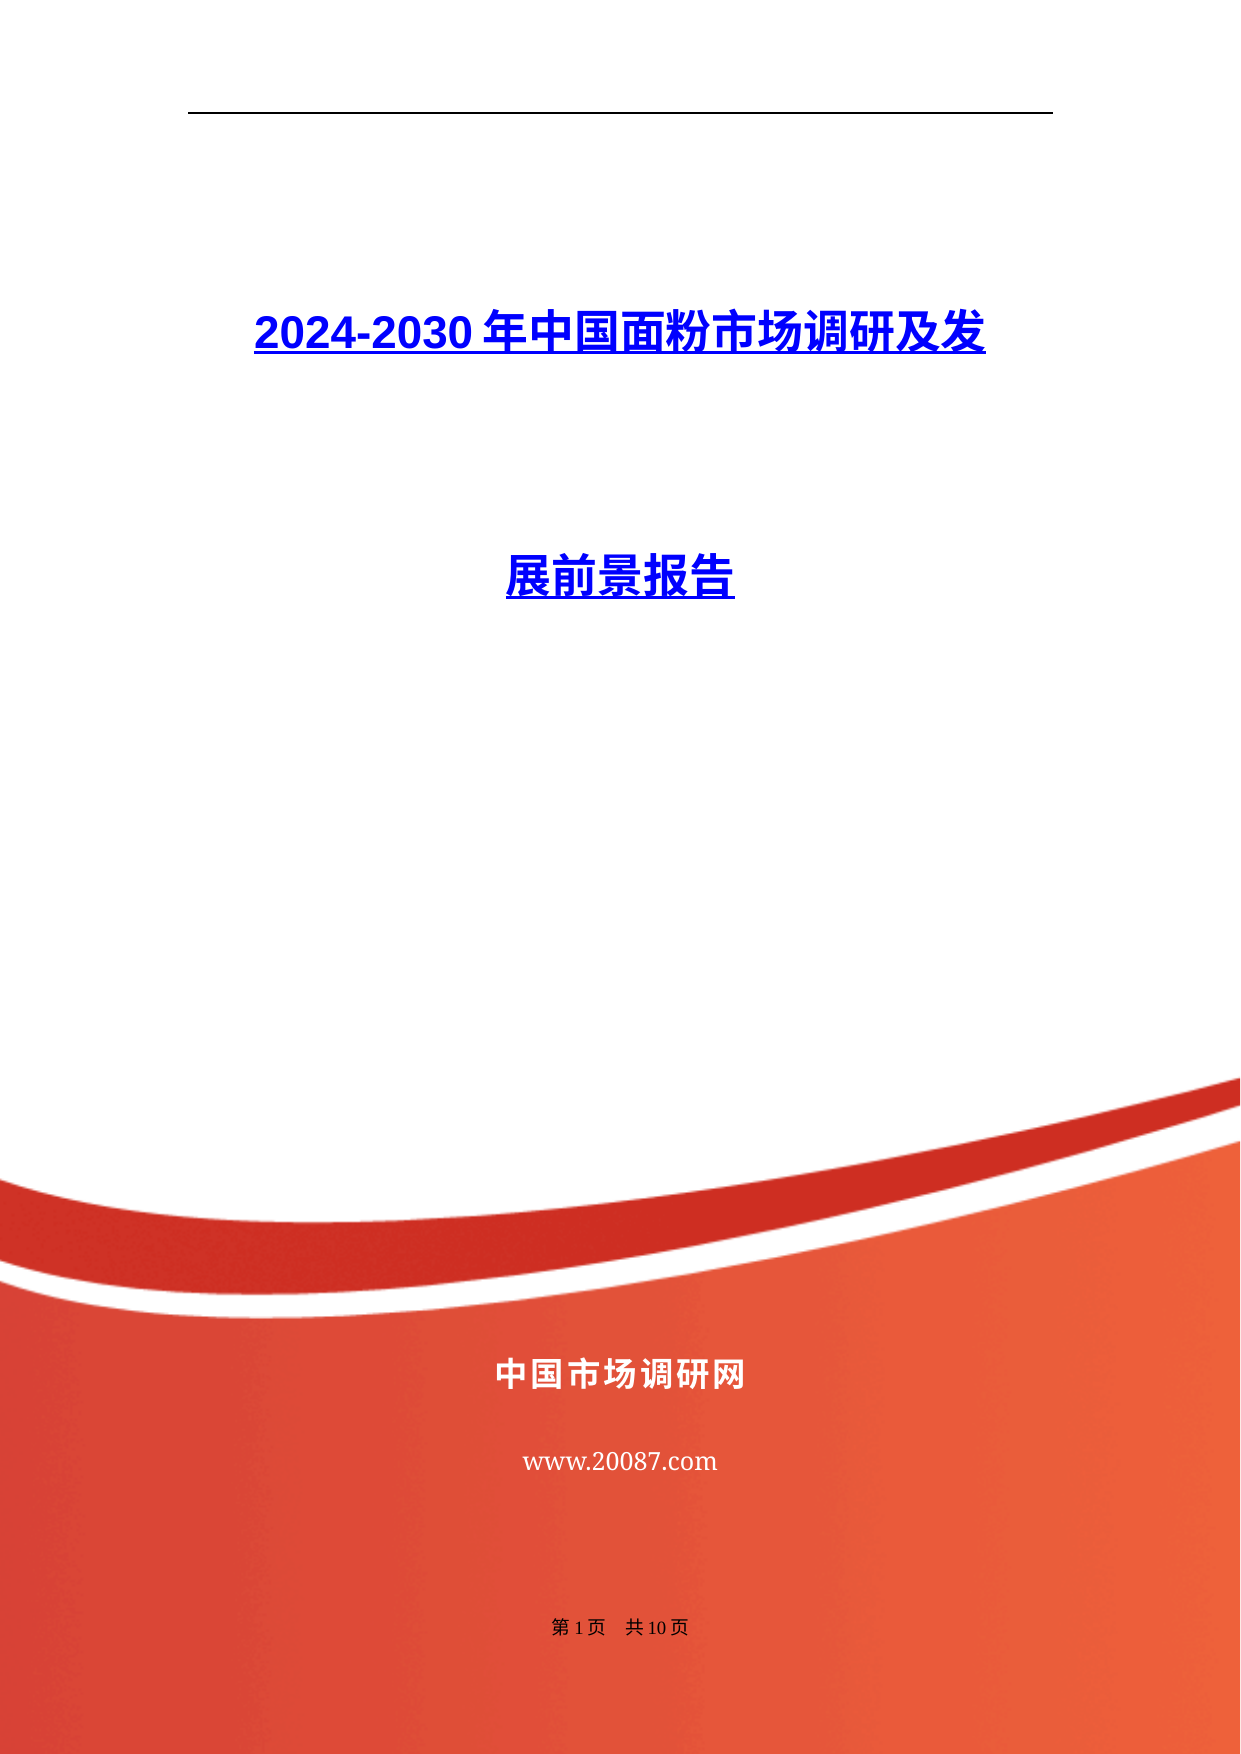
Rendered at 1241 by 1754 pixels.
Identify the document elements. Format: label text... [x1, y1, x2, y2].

table_header 2024-2030年中国面粉市场调研及发展前景报告 [188, 207, 1053, 773]
picture [0, 1006, 1241, 1754]
text www.20087.com [187, 1428, 1053, 1493]
subtitle 中国市场调研网 [187, 1339, 1053, 1404]
